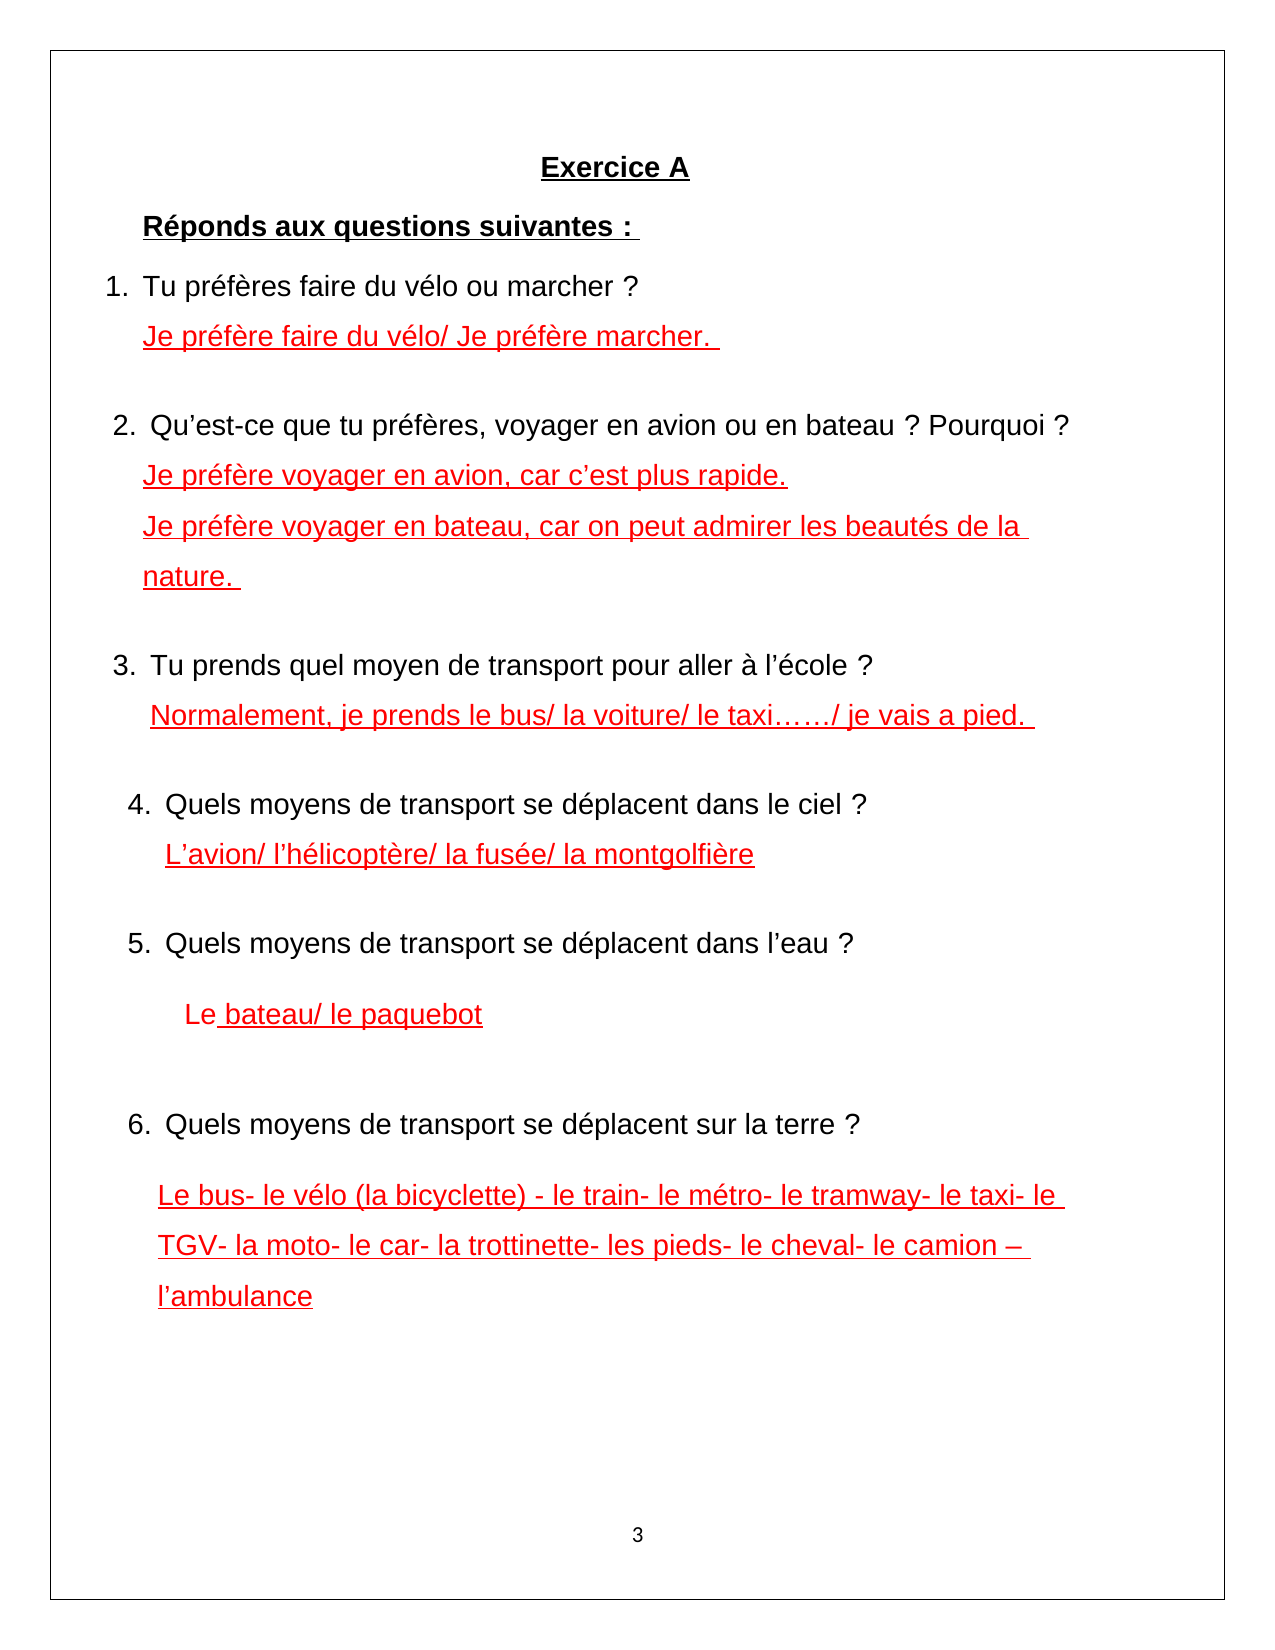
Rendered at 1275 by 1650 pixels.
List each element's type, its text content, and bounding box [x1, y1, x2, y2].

list L’avion/ l’hélicoptère/ la fusée/ la montgolfière [165, 837, 1087, 871]
list Quels moyens de transport se déplacent sur la terre ? [127, 1107, 1087, 1140]
list Qu’est-ce que tu préfères, voyager en avion ou en bateau ? Pourquoi ? [112, 408, 1087, 441]
text Réponds aux questions suivantes : [142, 209, 1087, 243]
list Je préfère faire du vélo/ Je préfère marcher. [142, 319, 1087, 353]
text Le bus- le vélo (la bicyclette) - le train- le métro- le tramway- le taxi- le TGV- la moto- le car- la trottinette- les pieds- le cheval- le camion – l’ambulance [157, 1178, 1102, 1312]
list Je préfère voyager en avion, car c’est plus rapide. [142, 458, 1087, 492]
text Exercice A [142, 150, 1087, 183]
list Normalement, je prends le bus/ la voiture/ le taxi……/ je vais a pied. [150, 698, 1087, 732]
list Je préfère voyager en bateau, car on peut admirer les beautés de la nature. [142, 508, 1087, 592]
text Le bateau/ le paquebot [127, 997, 1087, 1031]
list Tu préfères faire du vélo ou marcher ? [105, 269, 1087, 302]
list Quels moyens de transport se déplacent dans le ciel ? [127, 787, 1087, 820]
list Quels moyens de transport se déplacent dans l’eau ? [127, 926, 1087, 959]
list Tu prends quel moyen de transport pour aller à l’école ? [112, 648, 1087, 681]
